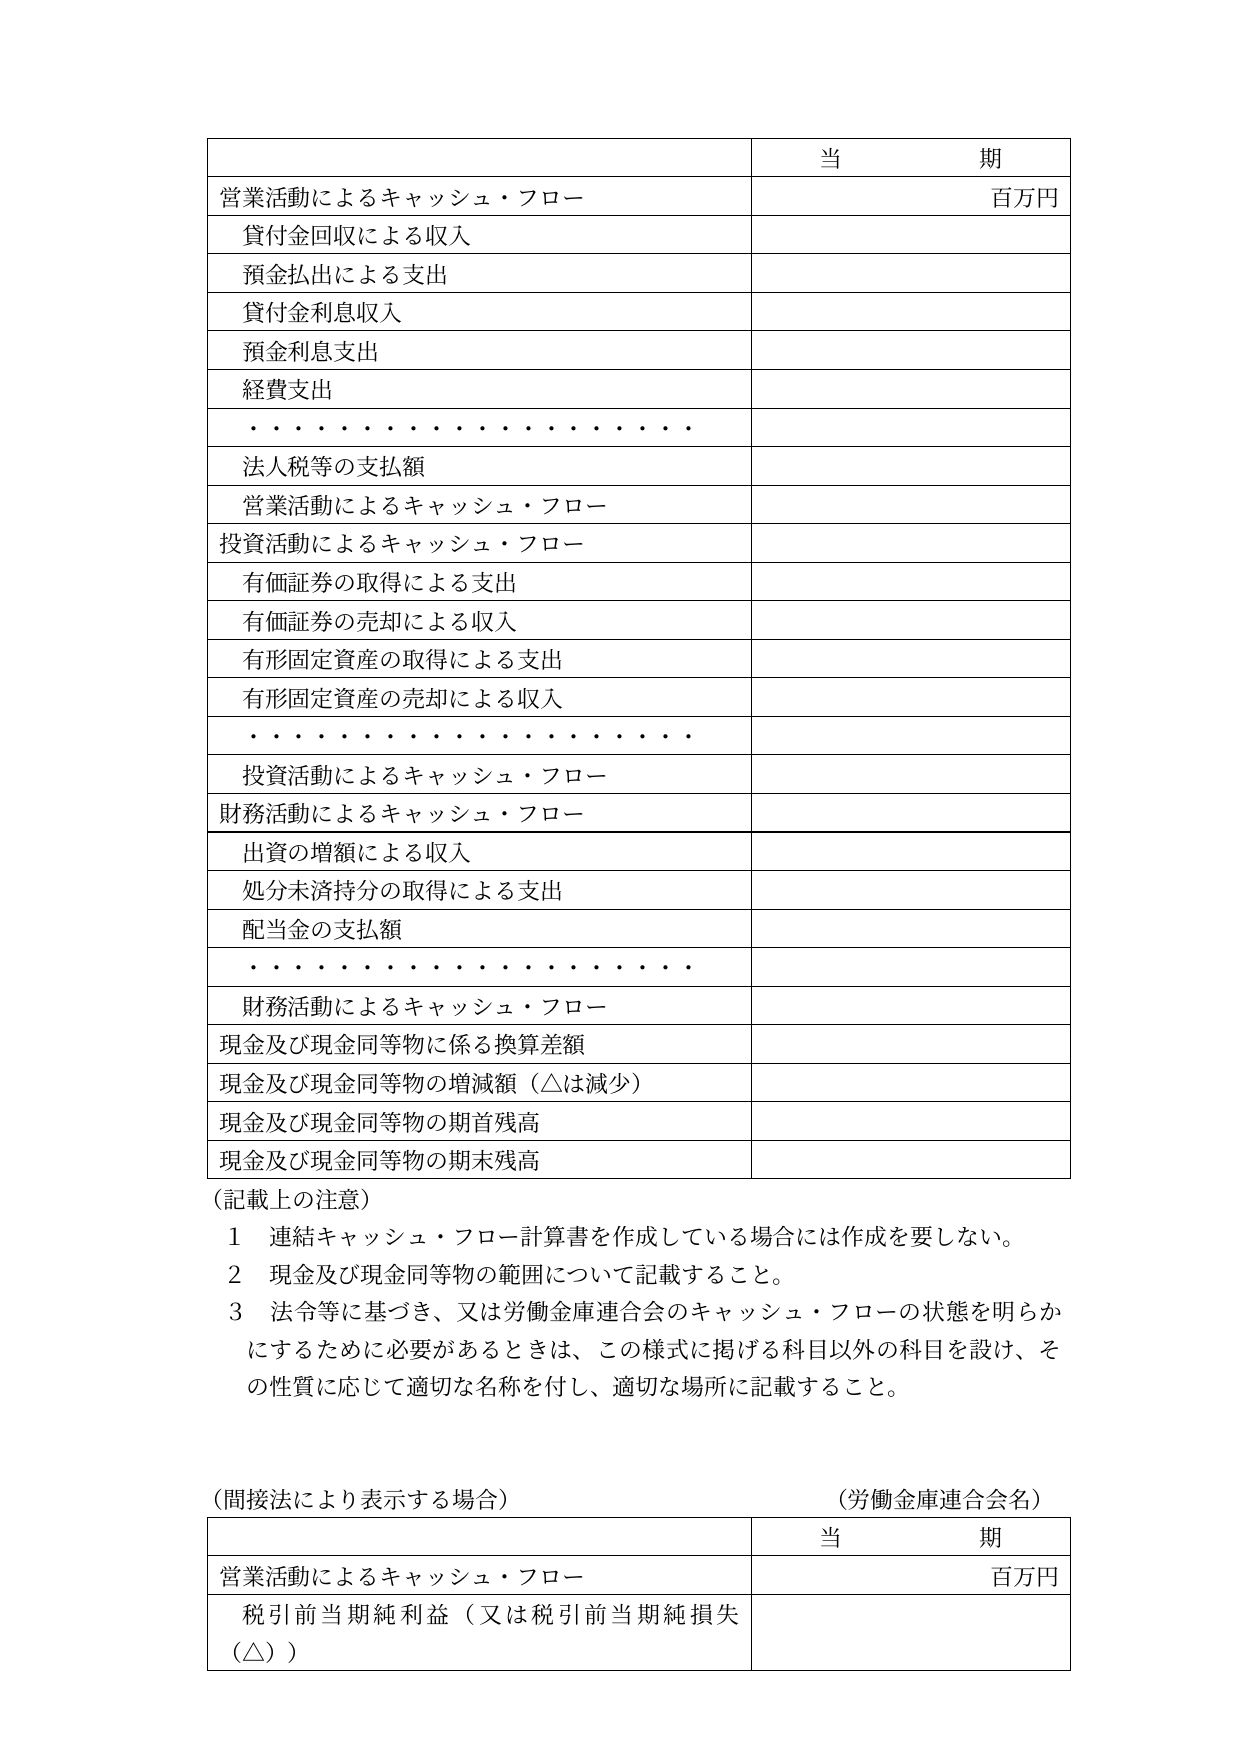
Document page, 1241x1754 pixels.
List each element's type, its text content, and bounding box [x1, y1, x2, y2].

table_header 当 期 [752, 1518, 1070, 1555]
text ２ 現金及び現金同等物の範囲について記載すること。 [177, 1254, 1063, 1292]
table_cell [752, 794, 1070, 831]
table_cell [752, 1595, 1070, 1670]
table_cell 貸付金利息収入 [208, 293, 751, 330]
table_cell 営業活動によるキャッシュ・フロー [208, 486, 751, 523]
table_cell ・・・・・・・・・・・・・・・・・・・・ [208, 948, 751, 986]
text １ 連結キャッシュ・フロー計算書を作成している場合には作成を要しない。 [177, 1217, 1063, 1254]
table_cell 営業活動によるキャッシュ・フロー [208, 1556, 751, 1594]
table_cell [752, 331, 1070, 369]
table_cell 処分未済持分の取得による支出 [208, 871, 751, 908]
table_cell [752, 563, 1070, 600]
table_cell 有価証券の取得による支出 [208, 563, 751, 600]
table_cell [752, 1102, 1070, 1140]
table_cell 百万円 [752, 177, 1070, 215]
table_cell 預金払出による支出 [208, 254, 751, 292]
table_cell 現金及び現金同等物の期首残高 [208, 1102, 751, 1140]
table_cell 税引前当期純利益（又は税引前当期純損失（△）） [208, 1595, 751, 1670]
table_header [208, 139, 751, 176]
table_cell [752, 948, 1070, 986]
table_cell 経費支出 [208, 370, 751, 407]
table_header [208, 1518, 751, 1555]
text （記載上の注意） [177, 1179, 1063, 1217]
table_cell 出資の増額による収入 [208, 833, 751, 870]
table_cell [752, 254, 1070, 292]
table_cell [752, 524, 1070, 562]
table_cell [752, 486, 1070, 523]
table_header 当 期 [752, 139, 1070, 176]
table_cell ・・・・・・・・・・・・・・・・・・・・ [208, 409, 751, 446]
table_cell [752, 833, 1070, 870]
table_cell 投資活動によるキャッシュ・フロー [208, 755, 751, 793]
table_cell 配当金の支払額 [208, 910, 751, 947]
table_cell 貸付金回収による収入 [208, 216, 751, 253]
table_cell 法人税等の支払額 [208, 447, 751, 484]
table_cell 有形固定資産の取得による支出 [208, 640, 751, 677]
table_cell [752, 1141, 1070, 1178]
table_cell [752, 447, 1070, 484]
table_cell [752, 293, 1070, 330]
table_cell [752, 640, 1070, 677]
table_cell [752, 601, 1070, 639]
table_cell 営業活動によるキャッシュ・フロー [208, 177, 751, 215]
table_cell [752, 1025, 1070, 1063]
table_cell 有形固定資産の売却による収入 [208, 678, 751, 716]
text （間接法により表示する場合） （労働金庫連合会名） [177, 1479, 1063, 1517]
table_cell 投資活動によるキャッシュ・フロー [208, 524, 751, 562]
table_cell [752, 871, 1070, 908]
table_cell ・・・・・・・・・・・・・・・・・・・・ [208, 717, 751, 754]
table_cell 有価証券の売却による収入 [208, 601, 751, 639]
table_cell 預金利息支出 [208, 331, 751, 369]
text ３ 法令等に基づき、又は労働金庫連合会のキャッシュ・フローの状態を明らかにするために必要があるときは、この様式に掲げる科目以外の科目を設け、その性質に応じて適切な名称を付し、適切な場所に記載すること。 [177, 1292, 1063, 1404]
table_cell [752, 987, 1070, 1024]
table_cell 財務活動によるキャッシュ・フロー [208, 794, 751, 831]
table_cell 財務活動によるキャッシュ・フロー [208, 987, 751, 1024]
table_cell [752, 409, 1070, 446]
table_cell [752, 678, 1070, 716]
table_cell 現金及び現金同等物の期末残高 [208, 1141, 751, 1178]
table_cell [752, 755, 1070, 793]
table_cell [752, 910, 1070, 947]
table_cell [752, 216, 1070, 253]
table_cell [752, 370, 1070, 407]
table_cell 百万円 [752, 1556, 1070, 1594]
table_cell [752, 1064, 1070, 1101]
table_cell 現金及び現金同等物の増減額（△は減少） [208, 1064, 751, 1101]
table_cell [752, 717, 1070, 754]
table_cell 現金及び現金同等物に係る換算差額 [208, 1025, 751, 1063]
